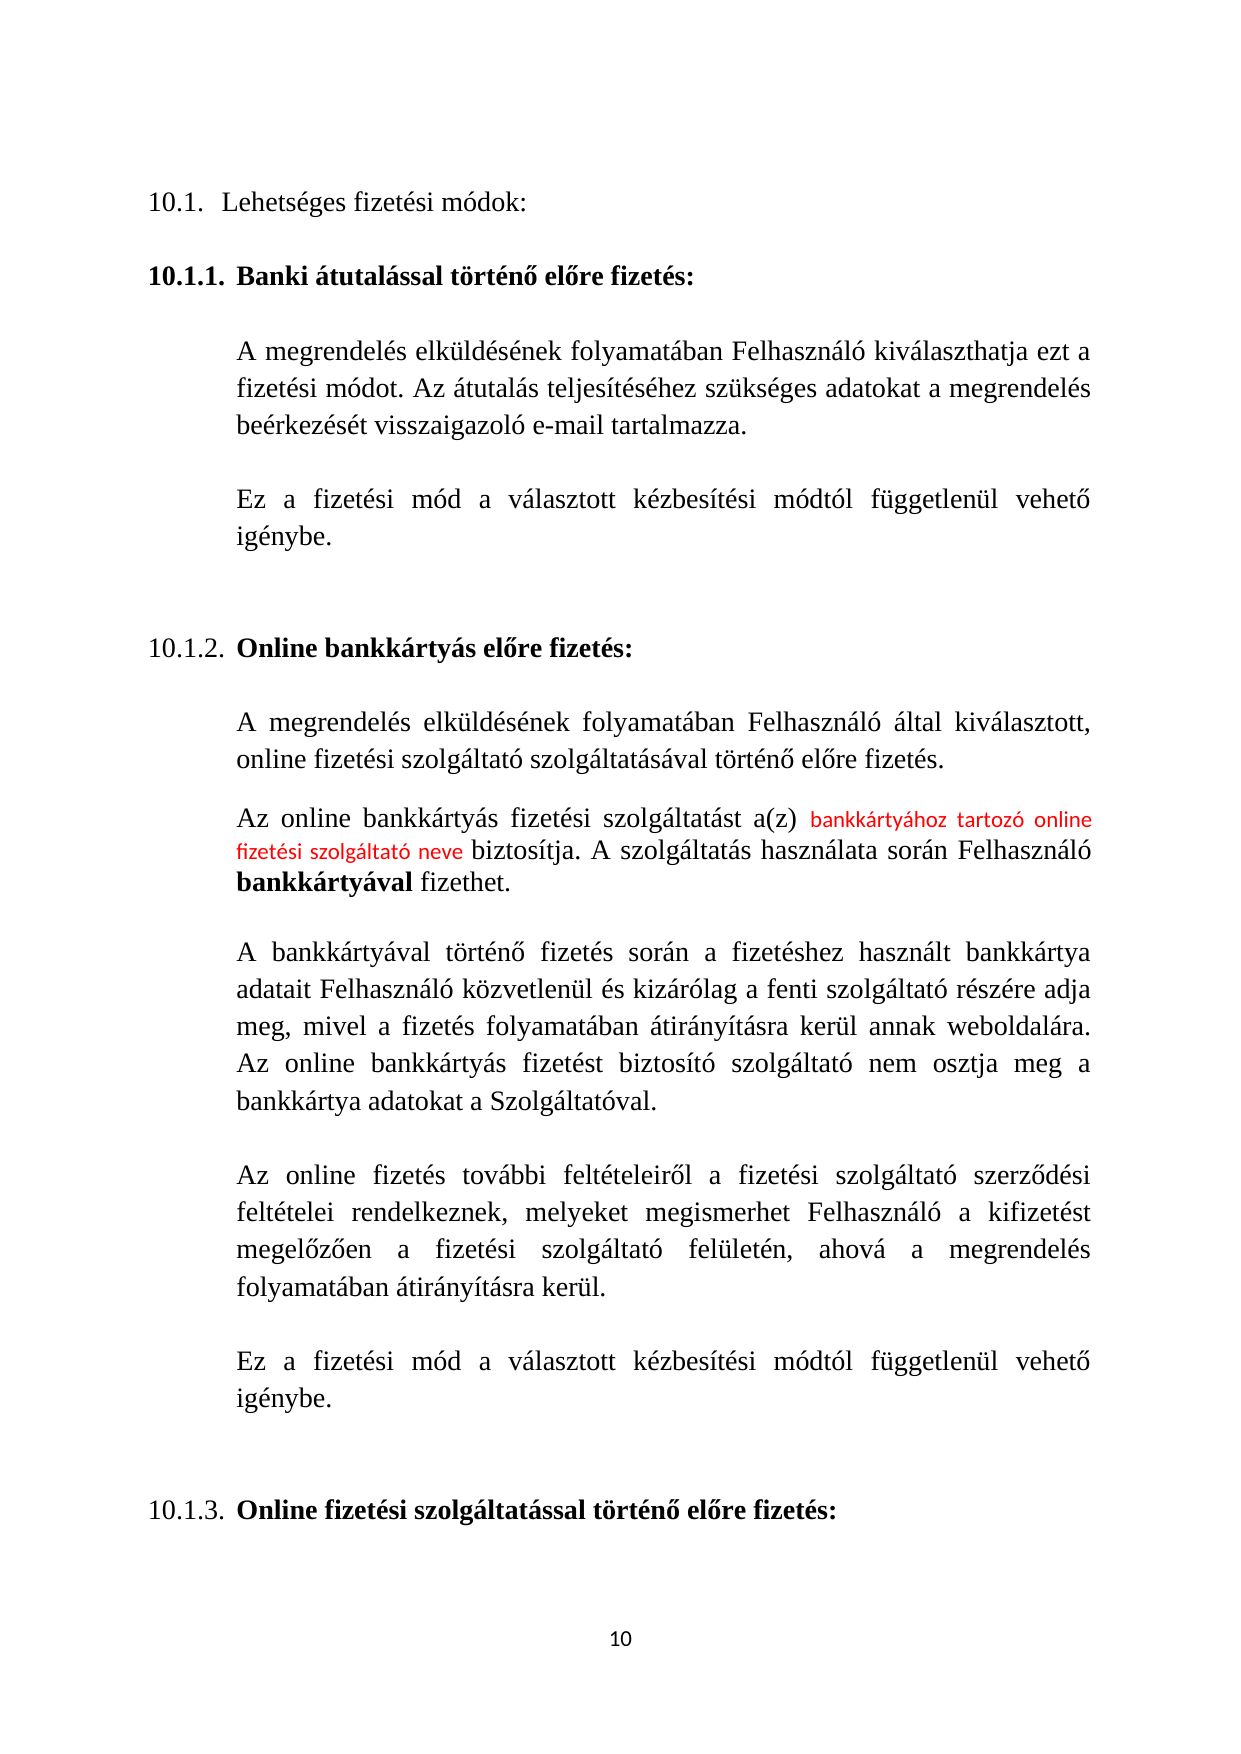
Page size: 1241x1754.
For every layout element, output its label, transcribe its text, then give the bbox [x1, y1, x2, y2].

list Ez a fizetési mód a választott kézbesítési módtól függetlenül vehető igénybe. [236, 482, 1093, 552]
list Az online fizetés további feltételeiről a fizetési szolgáltató szerződési feltételei rendelkeznek, melyeket megismerhet Felhasználó a kifizetést megelőzően a fizetési szolgáltató felületén, ahová a megrendelés folyamatában átirányításra kerül. [236, 1158, 1093, 1302]
text Az online bankkártyás fizetési szolgáltatást a(z) biztosítja. A szolgáltatás használata során Felhasználó bankkártyával fizethet. [236, 801, 1093, 898]
list Ez a fizetési mód a választott kézbesítési módtól függetlenül vehető igénybe. [236, 1344, 1093, 1414]
list A bankkártyával történő fizetés során a fizetéshez használt bankkártya adatait Felhasználó közvetlenül és kizárólag a fenti szolgáltató részére adja meg, mivel a fizetés folyamatában átirányításra kerül annak weboldalára. Az online bankkártyás fizetést biztosító szolgáltató nem osztja meg a bankkártya adatokat a Szolgáltatóval. [236, 935, 1093, 1116]
list Banki átutalással történő előre fizetés: [148, 259, 1093, 292]
list Lehetséges fizetési módok: [148, 185, 1093, 217]
list Online fizetési szolgáltatással történő előre fizetés: [148, 1493, 1093, 1525]
list A megrendelés elküldésének folyamatában Felhasználó által kiválasztott, online fizetési szolgáltató szolgáltatásával történő előre fizetés. [236, 705, 1093, 775]
list A megrendelés elküldésének folyamatában Felhasználó kiválaszthatja ezt a fizetési módot. Az átutalás teljesítéséhez szükséges adatokat a megrendelés beérkezését visszaigazoló e-mail tartalmazza. [236, 333, 1093, 440]
list Online bankkártyás előre fizetés: [148, 631, 1093, 663]
